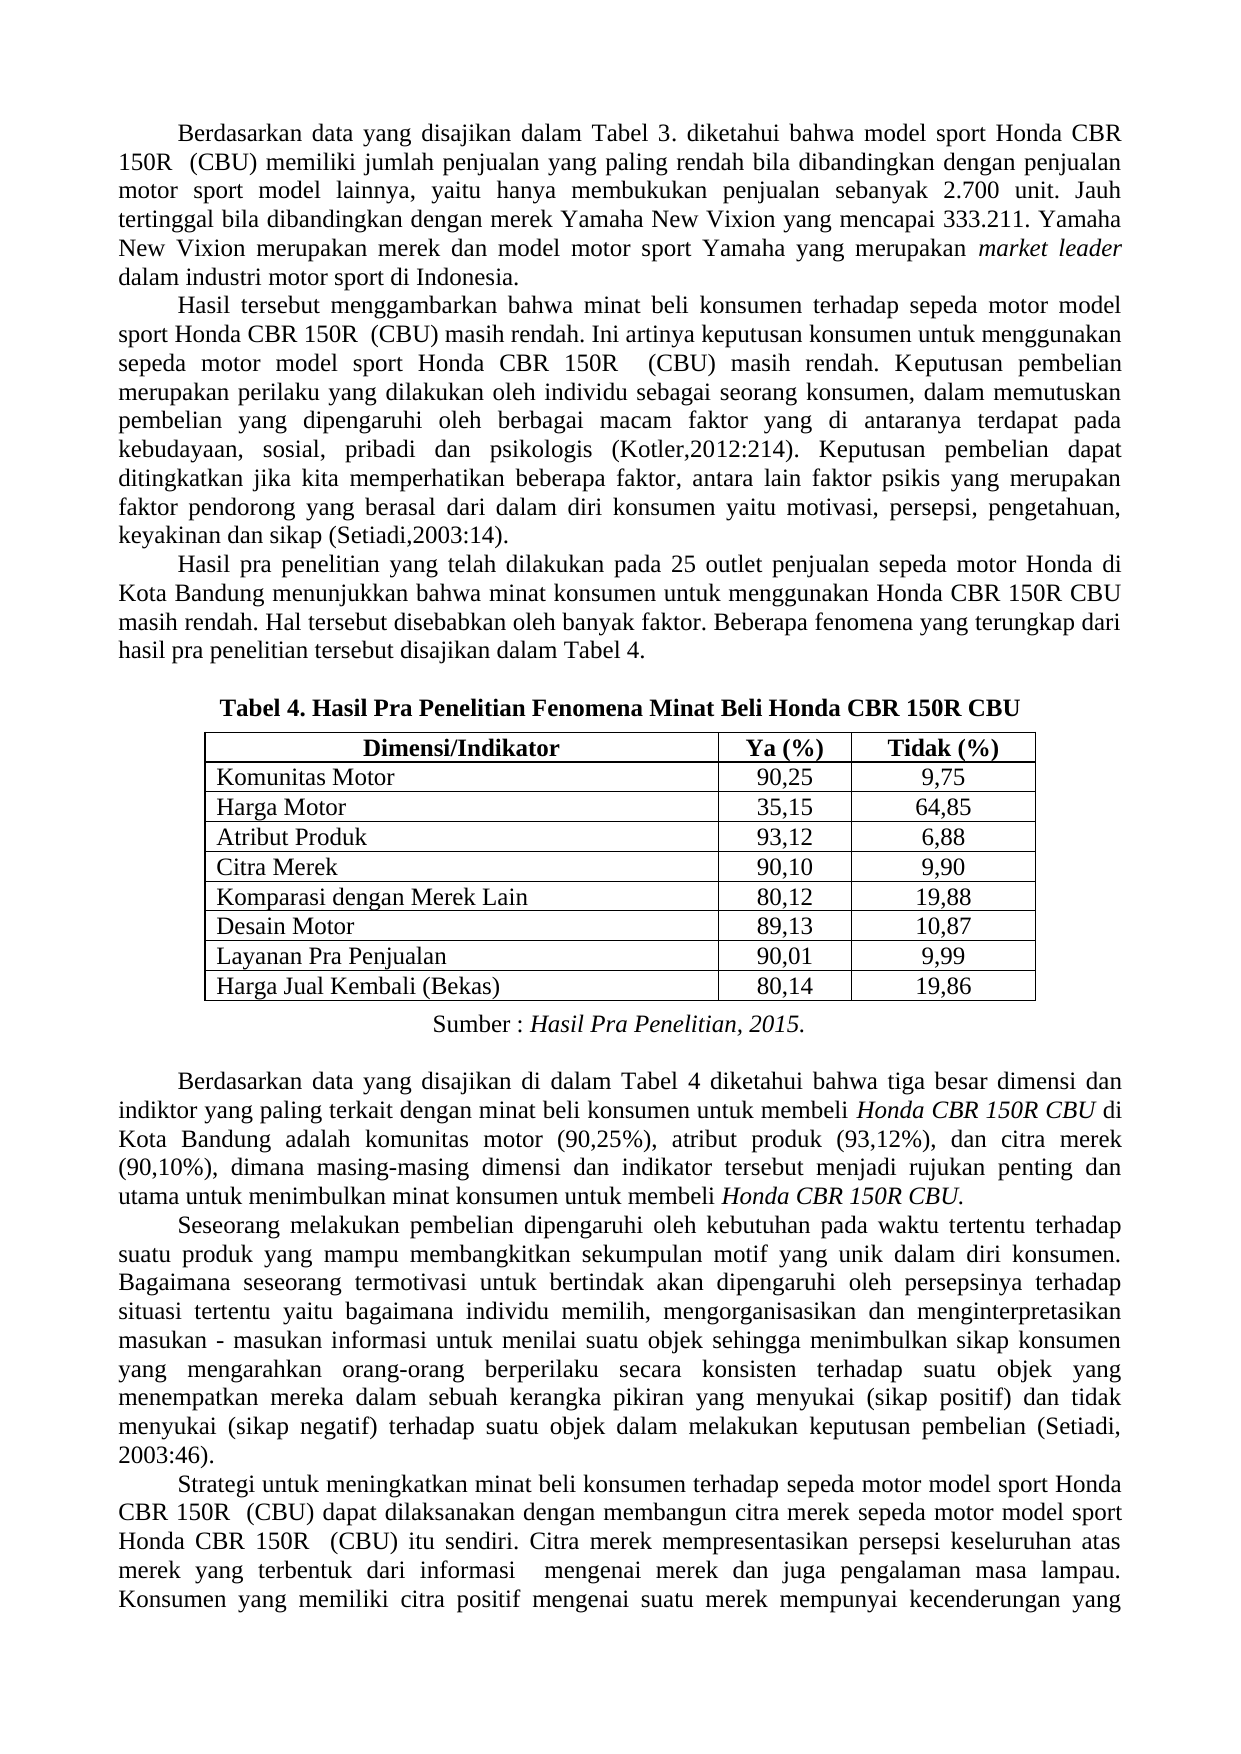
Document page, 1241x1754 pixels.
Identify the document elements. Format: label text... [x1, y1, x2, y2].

table_header Dimensi/Indikator [206, 733, 718, 761]
table_cell 10,87 [852, 911, 1035, 940]
table_cell 90,25 [719, 763, 851, 791]
text Hasil tersebut menggambarkan bahwa minat beli konsumen terhadap sepeda motor model sport Honda CBR 150R (CBU) masih rendah. Ini artinya keputusan konsumen untuk menggunakan sepeda motor model sport Honda CBR 150R (CBU) masih rendah. Keputusan pembelian merupakan perilaku yang dilakukan oleh individu sebagai seorang konsumen, dalam memutuskan pembelian yang dipengaruhi oleh berbagai macam faktor yang di antaranya terdapat pada kebudayaan, sosial, pribadi dan psikologis (Kotler,2012:214). Keputusan pembelian dapat ditingkatkan jika kita memperhatikan beberapa faktor, antara lain faktor psikis yang merupakan faktor pendorong yang berasal dari dalam diri konsumen yaitu motivasi, persepsi, pengetahuan, keyakinan dan sikap (Setiadi,2003:14). [118, 291, 1122, 549]
text Berdasarkan data yang disajikan dalam Tabel 3. diketahui bahwa model sport Honda CBR 150R (CBU) memiliki jumlah penjualan yang paling rendah bila dibandingkan dengan penjualan motor sport model lainnya, yaitu hanya membukukan penjualan sebanyak 2.700 unit. Jauh tertinggal bila dibandingkan dengan merek Yamaha New Vixion yang mencapai 333.211. Yamaha New Vixion merupakan merek dan model motor sport Yamaha yang merupakan market leader dalam industri motor sport di Indonesia. [118, 118, 1122, 291]
table_cell 9,99 [852, 941, 1035, 970]
table_cell 9,75 [852, 763, 1035, 791]
text Tabel 4. Hasil Pra Penelitian Fenomena Minat Beli Honda CBR 150R CBU [118, 693, 1122, 722]
table_cell Atribut Produk [206, 822, 718, 851]
table_cell 9,90 [852, 852, 1035, 881]
text Sumber : Hasil Pra Penelitian, 2015. [118, 1009, 1122, 1037]
table_cell 80,12 [719, 882, 851, 910]
table_cell 19,88 [852, 882, 1035, 910]
table_header Ya (%) [719, 733, 851, 761]
text Berdasarkan data yang disajikan di dalam Tabel 4 diketahui bahwa tiga besar dimensi dan indiktor yang paling terkait dengan minat beli konsumen untuk membeli Honda CBR 150R CBU di Kota Bandung adalah komunitas motor (90,25%), atribut produk (93,12%), dan citra merek (90,10%), dimana masing-masing dimensi dan indikator tersebut menjadi rujukan penting dan utama untuk menimbulkan minat konsumen untuk membeli Honda CBR 150R CBU. [118, 1066, 1122, 1210]
table_cell 90,01 [719, 941, 851, 970]
table_cell Desain Motor [206, 911, 718, 940]
table_cell Komunitas Motor [206, 763, 718, 791]
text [118, 1469, 1122, 1612]
text Hasil pra penelitian yang telah dilakukan pada 25 outlet penjualan sepeda motor Honda di Kota Bandung menunjukkan bahwa minat konsumen untuk menggunakan Honda CBR 150R CBU masih rendah. Hal tersebut disebabkan oleh banyak faktor. Beberapa fenomena yang terungkap dari hasil pra penelitian tersebut disajikan dalam Tabel 4. [118, 549, 1122, 664]
text Seseorang melakukan pembelian dipengaruhi oleh kebutuhan pada waktu tertentu terhadap suatu produk yang mampu membangkitkan sekumpulan motif yang unik dalam diri konsumen. Bagaimana seseorang termotivasi untuk bertindak akan dipengaruhi oleh persepsinya terhadap situasi tertentu yaitu bagaimana individu memilih, mengorganisasikan dan menginterpretasikan masukan - masukan informasi untuk menilai suatu objek sehingga menimbulkan sikap konsumen yang mengarahkan orang-orang berperilaku secara konsisten terhadap suatu objek yang menempatkan mereka dalam sebuah kerangka pikiran yang menyukai (sikap positif) dan tidak menyukai (sikap negatif) terhadap suatu objek dalam melakukan keputusan pembelian (Setiadi, 2003:46). [118, 1210, 1122, 1469]
table_cell 90,10 [719, 852, 851, 881]
table_cell Harga Motor [206, 792, 718, 821]
table_cell 64,85 [852, 792, 1035, 821]
table_header Tidak (%) [852, 733, 1035, 761]
table_cell 89,13 [719, 911, 851, 940]
table_cell Citra Merek [206, 852, 718, 881]
table_cell Layanan Pra Penjualan [206, 941, 718, 970]
table_cell 80,14 [719, 971, 851, 1000]
table_cell Harga Jual Kembali (Bekas) [206, 971, 718, 1000]
table_cell 6,88 [852, 822, 1035, 851]
table_cell Komparasi dengan Merek Lain [206, 882, 718, 910]
table_cell 93,12 [719, 822, 851, 851]
table_cell 19,86 [852, 971, 1035, 1000]
table_cell 35,15 [719, 792, 851, 821]
